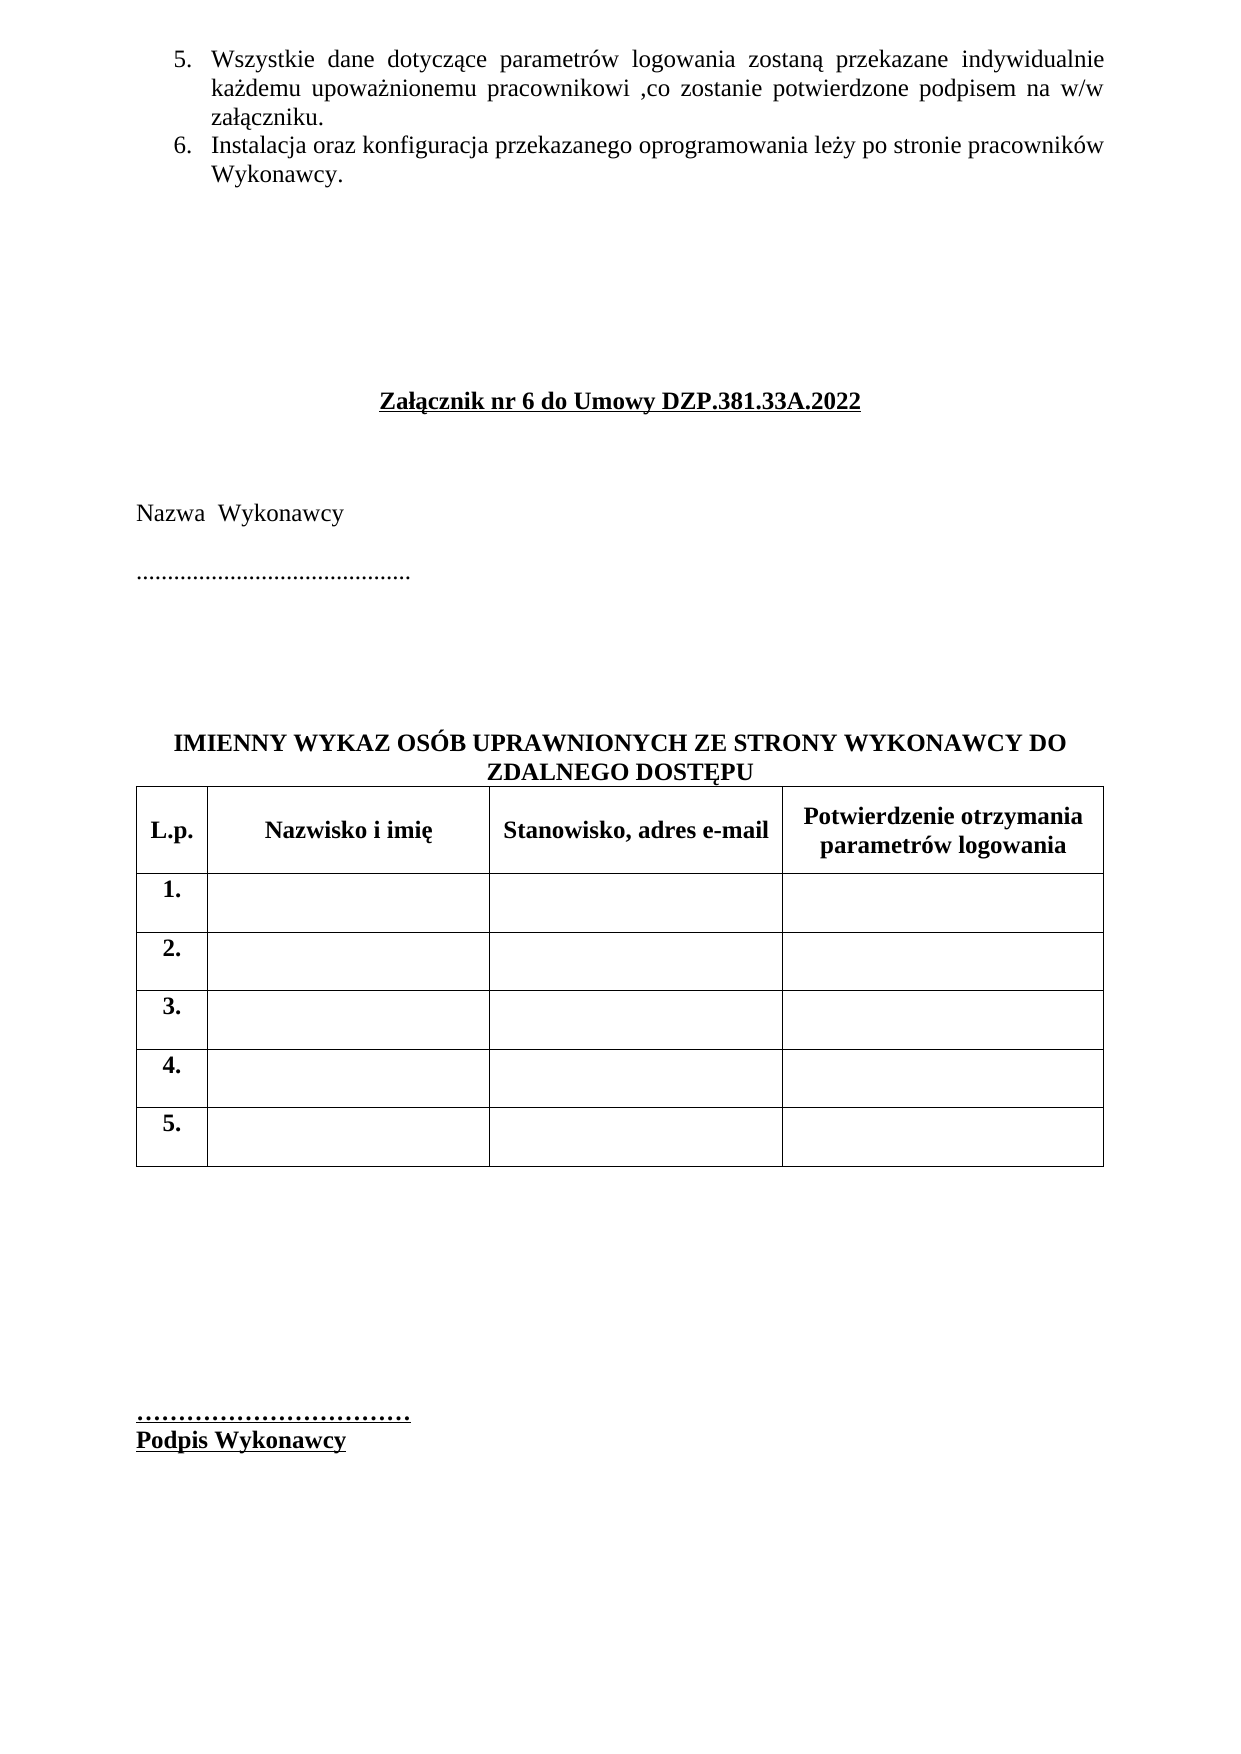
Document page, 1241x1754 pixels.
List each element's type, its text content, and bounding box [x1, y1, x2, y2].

table_header L.p. [137, 787, 207, 873]
table_header Nazwisko i imię [208, 787, 489, 873]
table_cell [783, 933, 1103, 990]
table_cell 2. [137, 933, 207, 990]
list Instalacja oraz konfiguracja przekazanego oprogramowania leży po stronie pracowników Wykonawcy. [173, 131, 1104, 188]
table_cell [783, 1050, 1103, 1107]
table_cell [208, 874, 489, 932]
table_header Stanowisko, adres e-mail [490, 787, 782, 873]
table_cell 1. [137, 874, 207, 932]
table_cell [490, 933, 782, 990]
table_cell [783, 1108, 1103, 1166]
table_cell 5. [137, 1108, 207, 1166]
table_cell [783, 991, 1103, 1049]
table_cell [490, 874, 782, 932]
table_cell [208, 1108, 489, 1166]
list Wszystkie dane dotyczące parametrów logowania zostaną przekazane indywidualnie każdemu upoważnionemu pracownikowi ,co zostanie potwierdzone podpisem na w/w załączniku. [173, 44, 1104, 131]
table_header Potwierdzenie otrzymania parametrów logowania [783, 787, 1103, 873]
table_cell [490, 1108, 782, 1166]
table_cell [490, 1050, 782, 1107]
text Podpis Wykonawcy [136, 1426, 1104, 1454]
table_cell [208, 991, 489, 1049]
table_cell 4. [137, 1050, 207, 1107]
text Załącznik nr 6 do Umowy DZP.381.33A.2022 [136, 386, 1104, 414]
text Nazwa Wykonawcy [136, 498, 1104, 527]
table_cell [208, 933, 489, 990]
text IMIENNY WYKAZ OSÓB UPRAWNIONYCH ZE STRONY WYKONAWCY DO ZDALNEGO DOSTĘPU [136, 728, 1104, 786]
table_cell [783, 874, 1103, 932]
text ............................................ [136, 556, 1104, 584]
table_cell [208, 1050, 489, 1107]
text …………………………… [136, 1397, 1104, 1426]
table_cell 3. [137, 991, 207, 1049]
table_cell [490, 991, 782, 1049]
